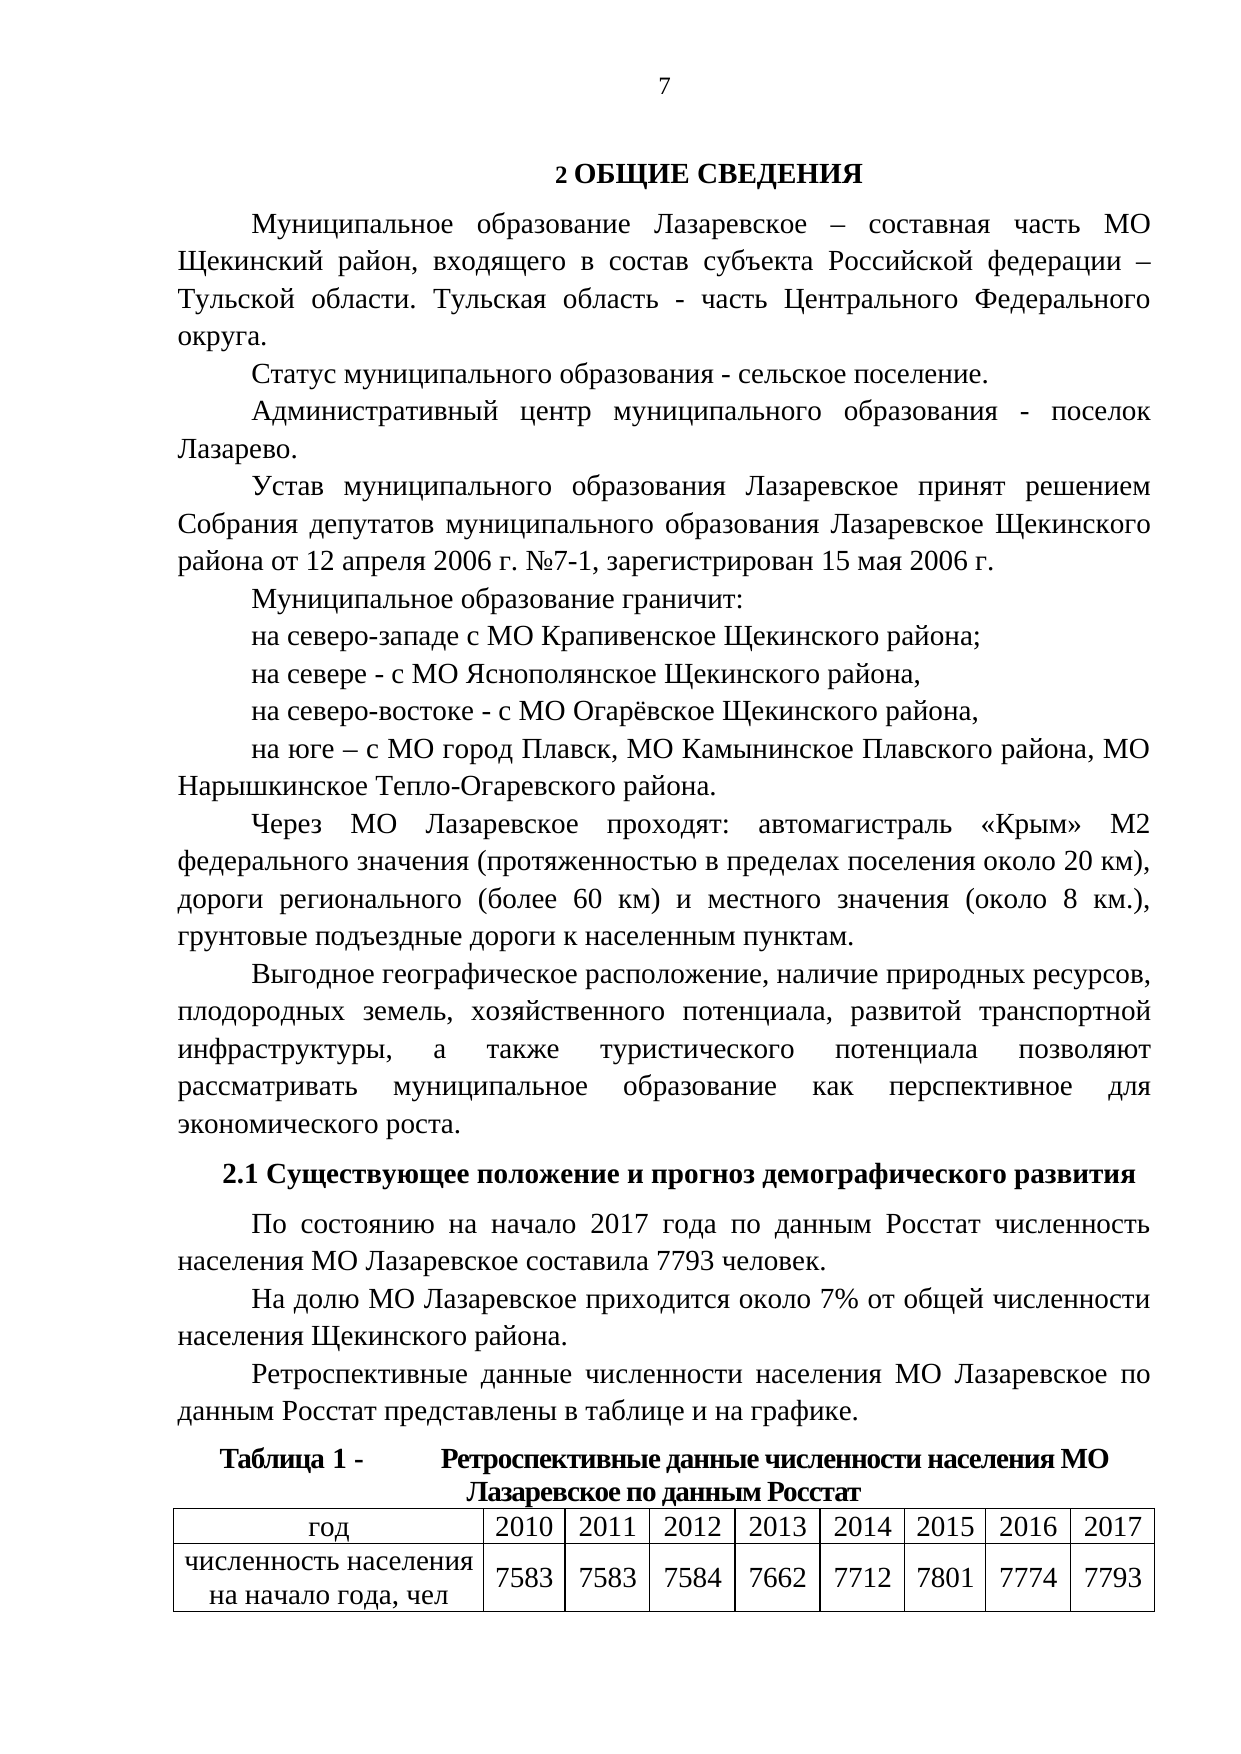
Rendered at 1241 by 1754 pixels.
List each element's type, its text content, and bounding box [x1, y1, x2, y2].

text По состоянию на начало 2017 года по данным Росстат численность населения МО Лазаревское составила 7793 человек. [177, 1203, 1152, 1278]
table_cell 7712 [821, 1544, 904, 1611]
text На долю МО Лазаревское приходится около 7% от общей численности населения Щекинского района. [177, 1278, 1152, 1353]
table_header 2014 [821, 1509, 904, 1542]
table_header 2013 [736, 1509, 819, 1542]
text Муниципальное образование граничит: [177, 578, 1152, 616]
table_cell 7801 [905, 1544, 985, 1611]
text на севере - с МО Яснополянское Щекинского района, [177, 653, 1152, 691]
title Ретроспективные данные численности населения МО Лазаревское по данным Росстат [177, 1441, 1152, 1508]
table_cell 7662 [736, 1544, 819, 1611]
text Выгодное географическое расположение, наличие природных ресурсов, плодородных земель, хозяйственного потенциала, развитой транспортной инфраструктуры, а также туристического потенциала позволяют рассматривать муниципальное образование как перспективное для экономического роста. [177, 953, 1152, 1141]
table_cell 7583 [484, 1544, 564, 1611]
table_cell 7584 [650, 1544, 734, 1611]
table_cell численность населения на начало года, чел [174, 1544, 483, 1611]
subtitle Существующее положение и прогноз демографического развития [177, 1153, 1152, 1191]
text Через МО Лазаревское проходят: автомагистраль «Крым» М2 федерального значения (протяженностью в пределах поселения около 20 км), дороги регионального (более 60 км) и местного значения (около 8 км.), грунтовые подъездные дороги к населенным пунктам. [177, 803, 1152, 953]
table_cell 7583 [566, 1544, 649, 1611]
text на юге – с МО город Плавск, МО Камынинское Плавского района, МО Нарышкинское Тепло-Огаревского района. [177, 728, 1152, 803]
table_header 2017 [1071, 1509, 1154, 1542]
text Муниципальное образование Лазаревское – составная часть МО Щекинский район, входящего в состав субъекта Российской федерации – Тульской области. Тульская область - часть Центрального Федерального округа. [177, 203, 1152, 353]
table_header 2011 [566, 1509, 649, 1542]
table_header 2015 [905, 1509, 985, 1542]
text Статус муниципального образования - сельское поселение. [177, 353, 1152, 391]
table_header год [174, 1509, 483, 1542]
table_header 2016 [986, 1509, 1070, 1542]
text Устав муниципального образования Лазаревское принят решением Собрания депутатов муниципального образования Лазаревское Щекинского района от 12 апреля 2006 г. №7-1, зарегистрирован 15 мая 2006 г. [177, 466, 1152, 578]
text Административный центр муниципального образования - поселок Лазарево. [177, 391, 1152, 466]
text Ретроспективные данные численности населения МО Лазаревское по данным Росстат представлены в таблице и на графике. [177, 1353, 1152, 1428]
table_header 2010 [484, 1509, 564, 1542]
text на северо-востоке - с МО Огарёвское Щекинского района, [177, 691, 1152, 728]
table_cell 7774 [986, 1544, 1070, 1611]
text на северо-западе с МО Крапивенское Щекинского района; [177, 616, 1152, 653]
table_header 2012 [650, 1509, 734, 1542]
subtitle Общие сведения [177, 153, 1152, 191]
table_cell 7793 [1071, 1544, 1154, 1611]
